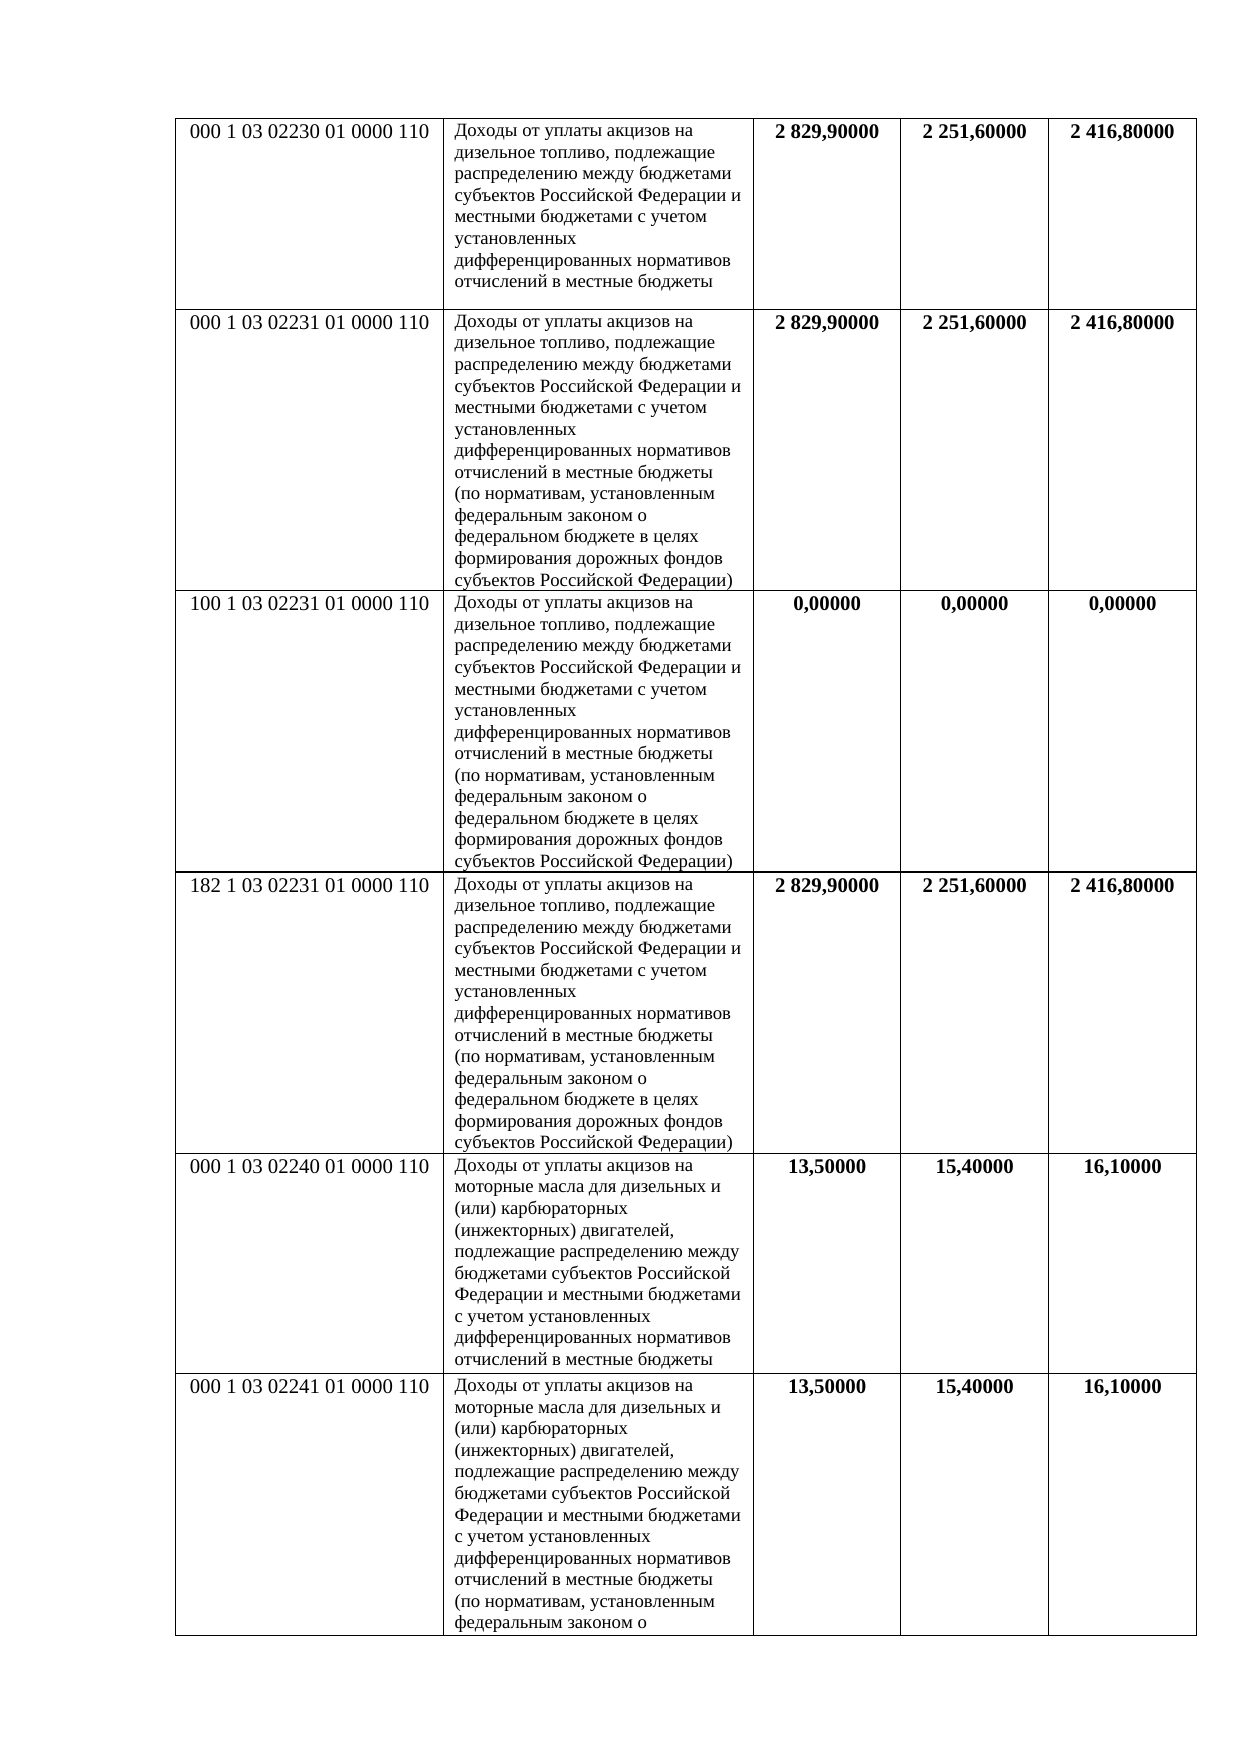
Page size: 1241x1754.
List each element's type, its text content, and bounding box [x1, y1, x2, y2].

table_cell 13,50000 [754, 1374, 900, 1635]
table_cell 0,00000 [1049, 591, 1196, 871]
table_cell 2 251,60000 [901, 119, 1048, 309]
table_cell Доходы от уплаты акцизов на дизельное топливо, подлежащие распределению между бюджетами субъектов Российской Федерации и местными бюджетами с учетом установленных дифференцированных нормативов отчислений в местные бюджеты (по нормативам, установленным федеральным законом о федеральном бюджете в целях формирования дорожных фондов субъектов Российской Федерации) [444, 310, 753, 590]
table_cell 000 1 03 02240 01 0000 110 [176, 1154, 443, 1373]
table_cell 000 1 03 02230 01 0000 110 [176, 119, 443, 309]
table_cell Доходы от уплаты акцизов на дизельное топливо, подлежащие распределению между бюджетами субъектов Российской Федерации и местными бюджетами с учетом установленных дифференцированных нормативов отчислений в местные бюджеты (по нормативам, установленным федеральным законом о федеральном бюджете в целях формирования дорожных фондов субъектов Российской Федерации) [444, 873, 753, 1153]
table_cell 100 1 03 02231 01 0000 110 [176, 591, 443, 871]
table_cell 2 416,80000 [1049, 310, 1196, 590]
table_cell 15,40000 [901, 1154, 1048, 1373]
table_cell 2 251,60000 [901, 873, 1048, 1153]
table_cell 16,10000 [1049, 1374, 1196, 1635]
table_cell 0,00000 [901, 591, 1048, 871]
table_cell 2 829,90000 [754, 310, 900, 590]
table_cell 2 829,90000 [754, 873, 900, 1153]
table_cell Доходы от уплаты акцизов на моторные масла для дизельных и (или) карбюраторных (инжекторных) двигателей, подлежащие распределению между бюджетами субъектов Российской Федерации и местными бюджетами с учетом установленных дифференцированных нормативов отчислений в местные бюджеты [444, 1154, 753, 1373]
table_cell Доходы от уплаты акцизов на дизельное топливо, подлежащие распределению между бюджетами субъектов Российской Федерации и местными бюджетами с учетом установленных дифференцированных нормативов отчислений в местные бюджеты [444, 119, 753, 309]
table_cell 000 1 03 02231 01 0000 110 [176, 310, 443, 590]
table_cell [176, 1374, 443, 1635]
table_cell 0,00000 [754, 591, 900, 871]
table_cell 182 1 03 02231 01 0000 110 [176, 873, 443, 1153]
table_cell 2 416,80000 [1049, 873, 1196, 1153]
table_cell 2 416,80000 [1049, 119, 1196, 309]
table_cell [444, 1374, 753, 1635]
table_cell 13,50000 [754, 1154, 900, 1373]
table_cell Доходы от уплаты акцизов на дизельное топливо, подлежащие распределению между бюджетами субъектов Российской Федерации и местными бюджетами с учетом установленных дифференцированных нормативов отчислений в местные бюджеты (по нормативам, установленным федеральным законом о федеральном бюджете в целях формирования дорожных фондов субъектов Российской Федерации) [444, 591, 753, 871]
table_cell 16,10000 [1049, 1154, 1196, 1373]
table_cell 2 829,90000 [754, 119, 900, 309]
table_cell 15,40000 [901, 1374, 1048, 1635]
table_cell 2 251,60000 [901, 310, 1048, 590]
